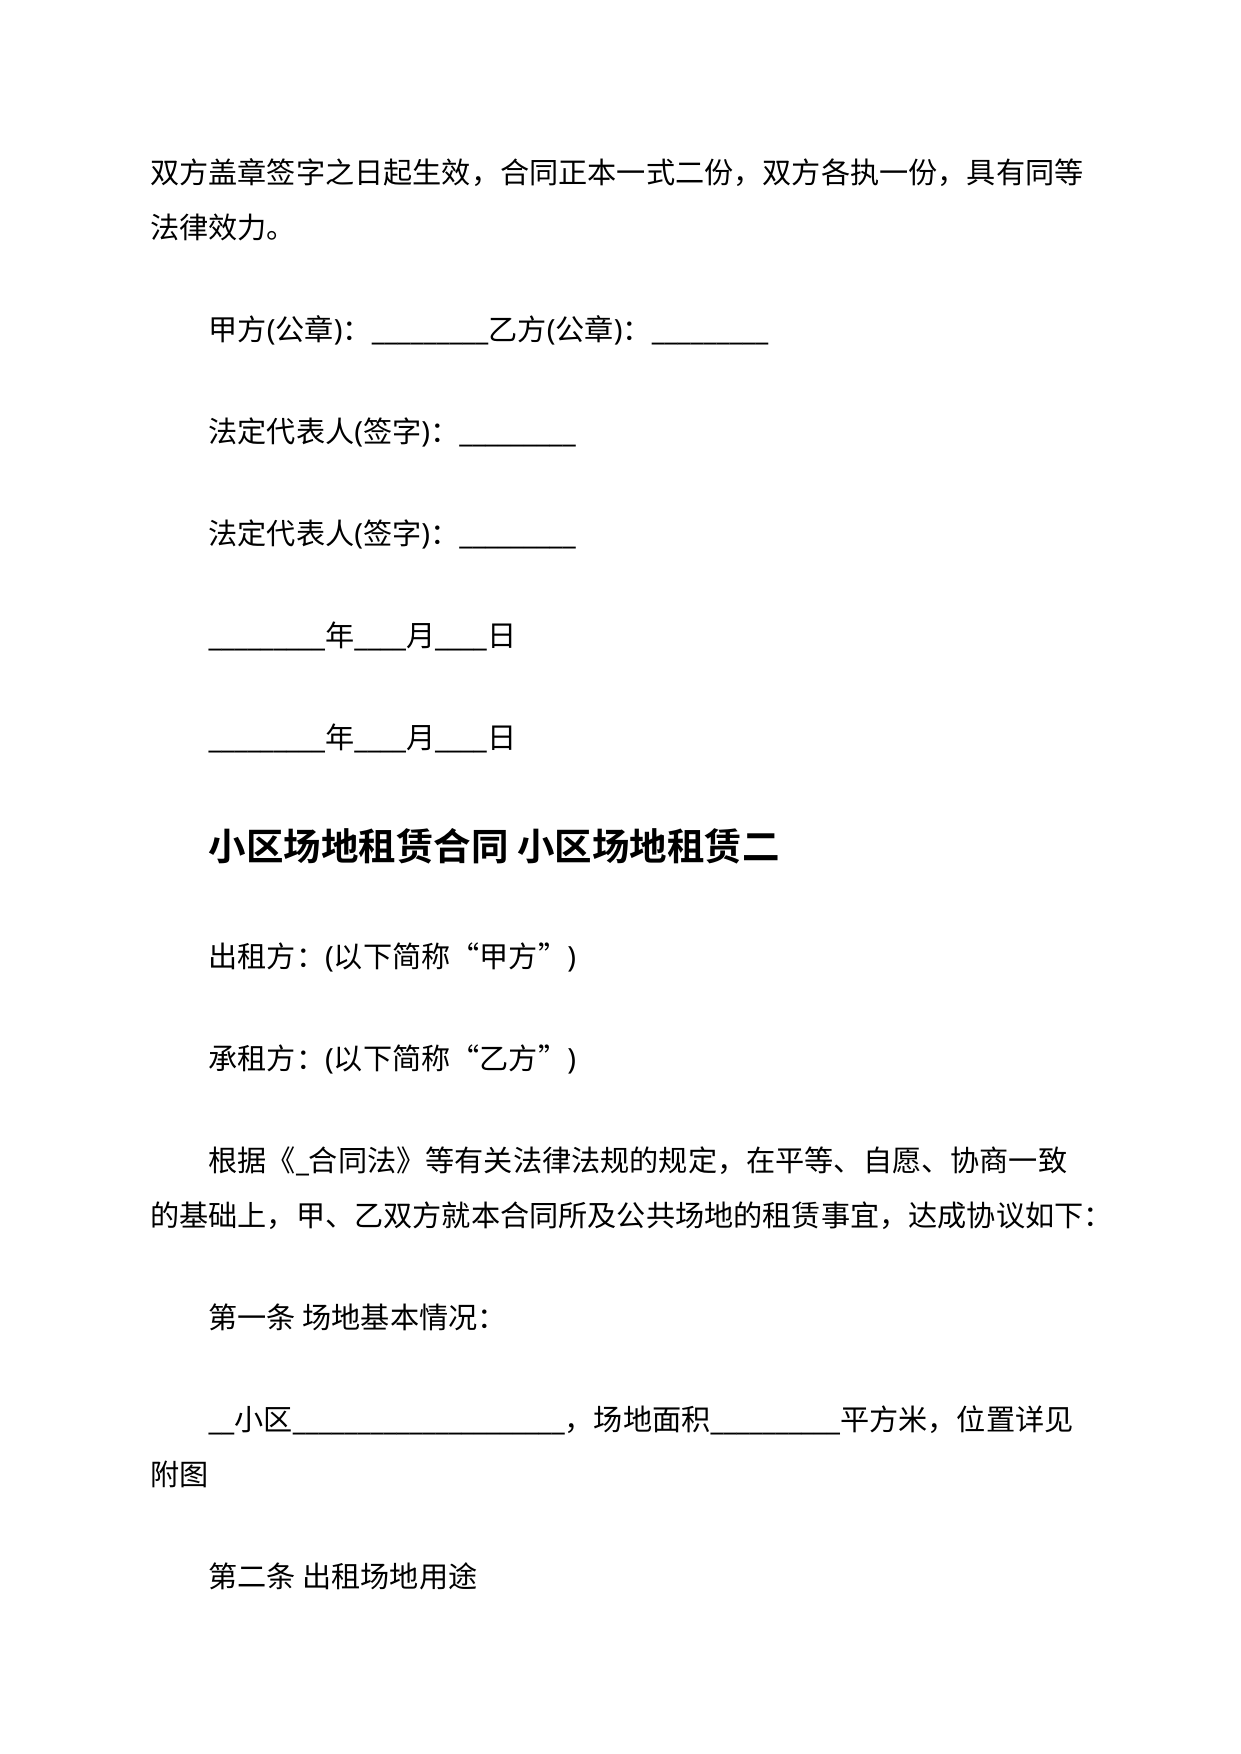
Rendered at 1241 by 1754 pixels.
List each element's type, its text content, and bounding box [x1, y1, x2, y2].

text 承租方：(以下简称“乙方”) [150, 1036, 1090, 1078]
text 第一条 场地基本情况： [150, 1295, 1090, 1337]
text 法定代表人(签字)：_________ [150, 409, 1090, 451]
text 第二条 出租场地用途 [150, 1553, 1090, 1596]
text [150, 150, 1090, 247]
text _________年____月____日 [150, 714, 1090, 757]
text 根据《_合同法》等有关法律法规的规定，在平等、自愿、协商一致的基础上，甲、乙双方就本合同所及公共场地的租赁事宜，达成协议如下： [150, 1138, 1090, 1235]
text _________年____月____日 [150, 613, 1090, 655]
text __小区_____________________，场地面积__________平方米，位置详见附图 [150, 1396, 1090, 1494]
text 小区场地租赁合同 小区场地租赁二 [150, 817, 1090, 871]
text 甲方(公章)：_________乙方(公章)：_________ [150, 307, 1090, 349]
text 法定代表人(签字)：_________ [150, 511, 1090, 553]
text 出租方：(以下简称“甲方”) [150, 934, 1090, 976]
